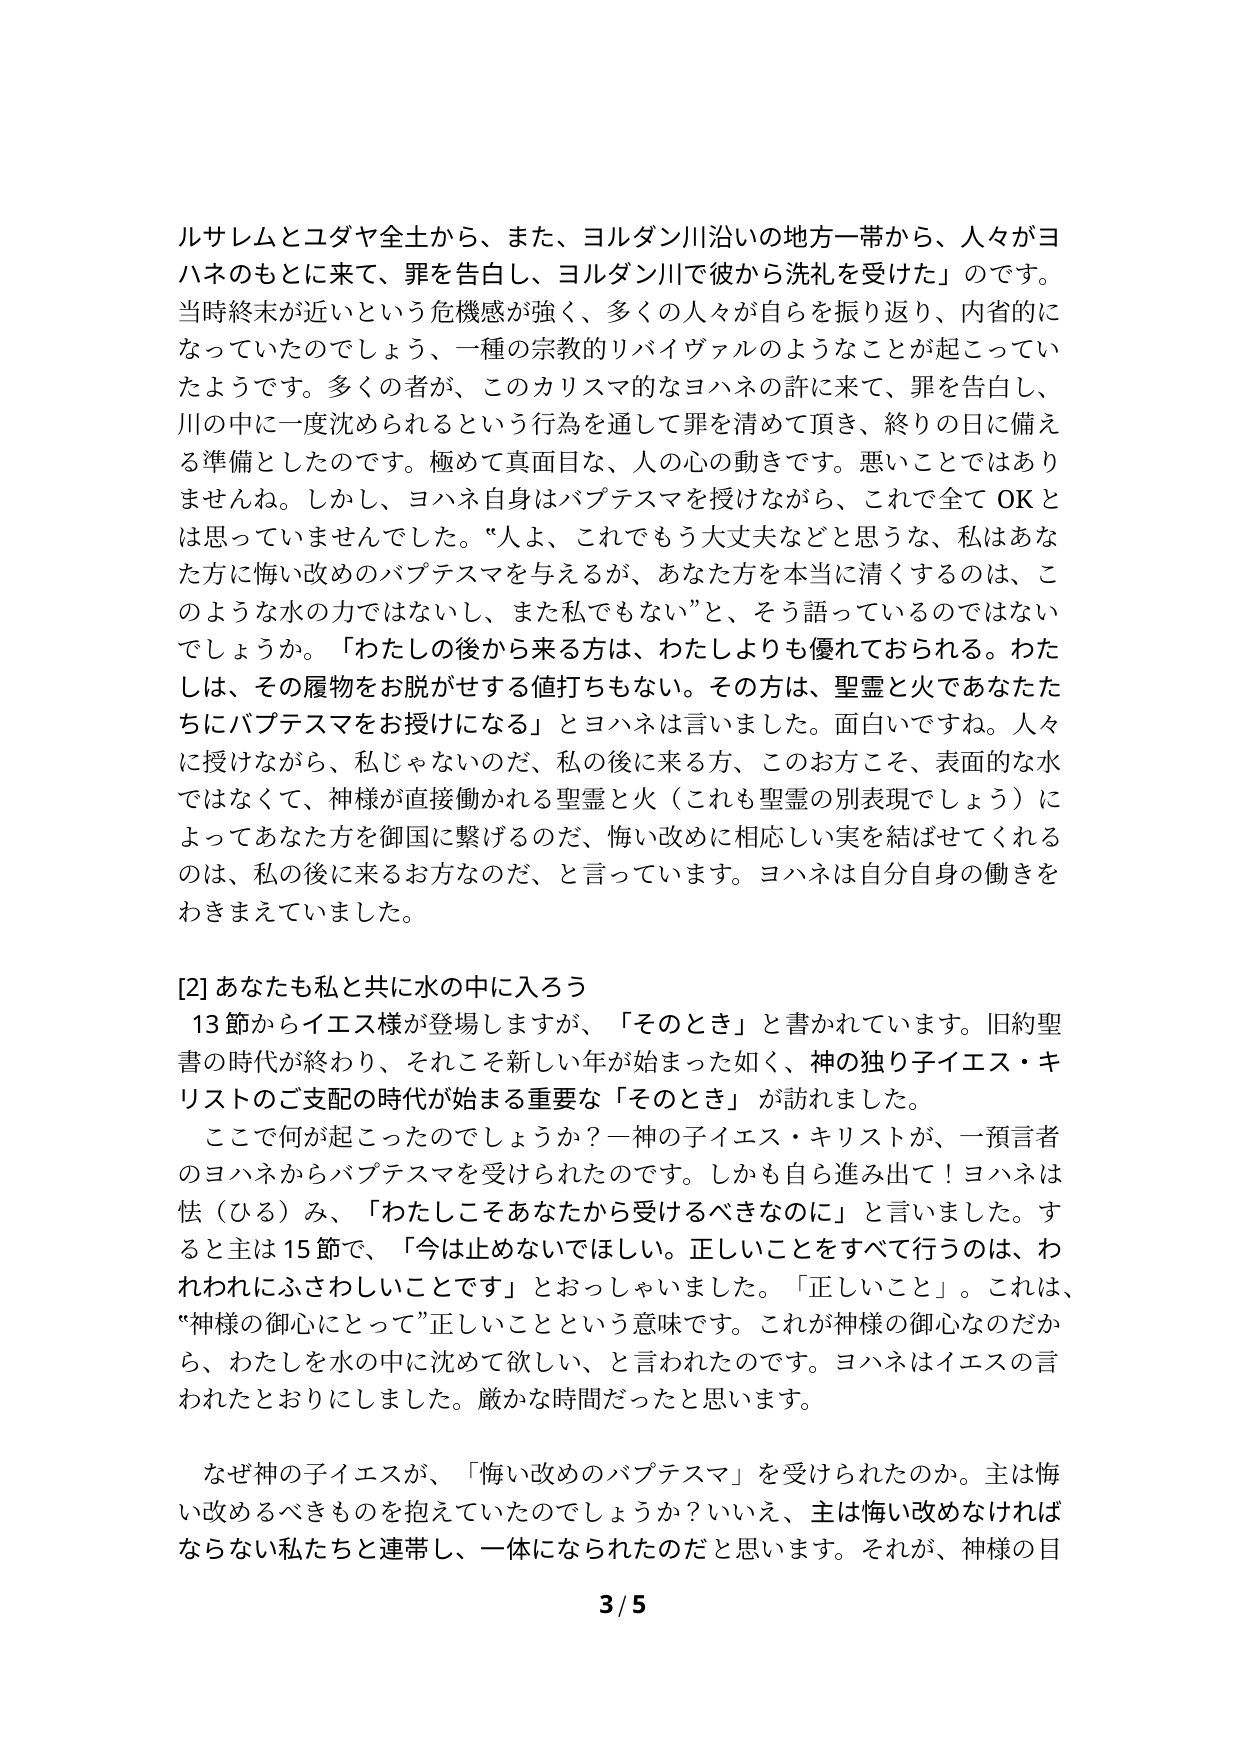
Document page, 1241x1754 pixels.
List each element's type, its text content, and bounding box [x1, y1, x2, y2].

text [177, 217, 1063, 929]
text [2] あなたも私と共に水の中に入ろう [177, 967, 1063, 1004]
text ここで何が起こったのでしょうか？―神の子イエス・キリストが、一預言者のヨハネからバプテスマを受けられたのです。しかも自ら進み出て！ヨハネは怯（ひる）み、「わたしこそあなたから受けるべきなのに」と言いました。すると主は15節で、「今は止めないでほしい。正しいことをすべて行うのは、われわれにふさわしいことです」とおっしゃいました。「正しいこと」。これは、‟神様の御心にとって”正しいことという意味です。これが神様の御心なのだから、わたしを水の中に沈めて欲しい、と言われたのです。ヨハネはイエスの言われたとおりにしました。厳かな時間だったと思います。 [177, 1117, 1063, 1417]
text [177, 1454, 1063, 1567]
text 13節からイエス様が登場しますが、「そのとき」と書かれています。旧約聖書の時代が終わり、それこそ新しい年が始まった如く、神の独り子イエス・キリストのご支配の時代が始まる重要な「そのとき」 が訪れました。 [177, 1004, 1063, 1117]
